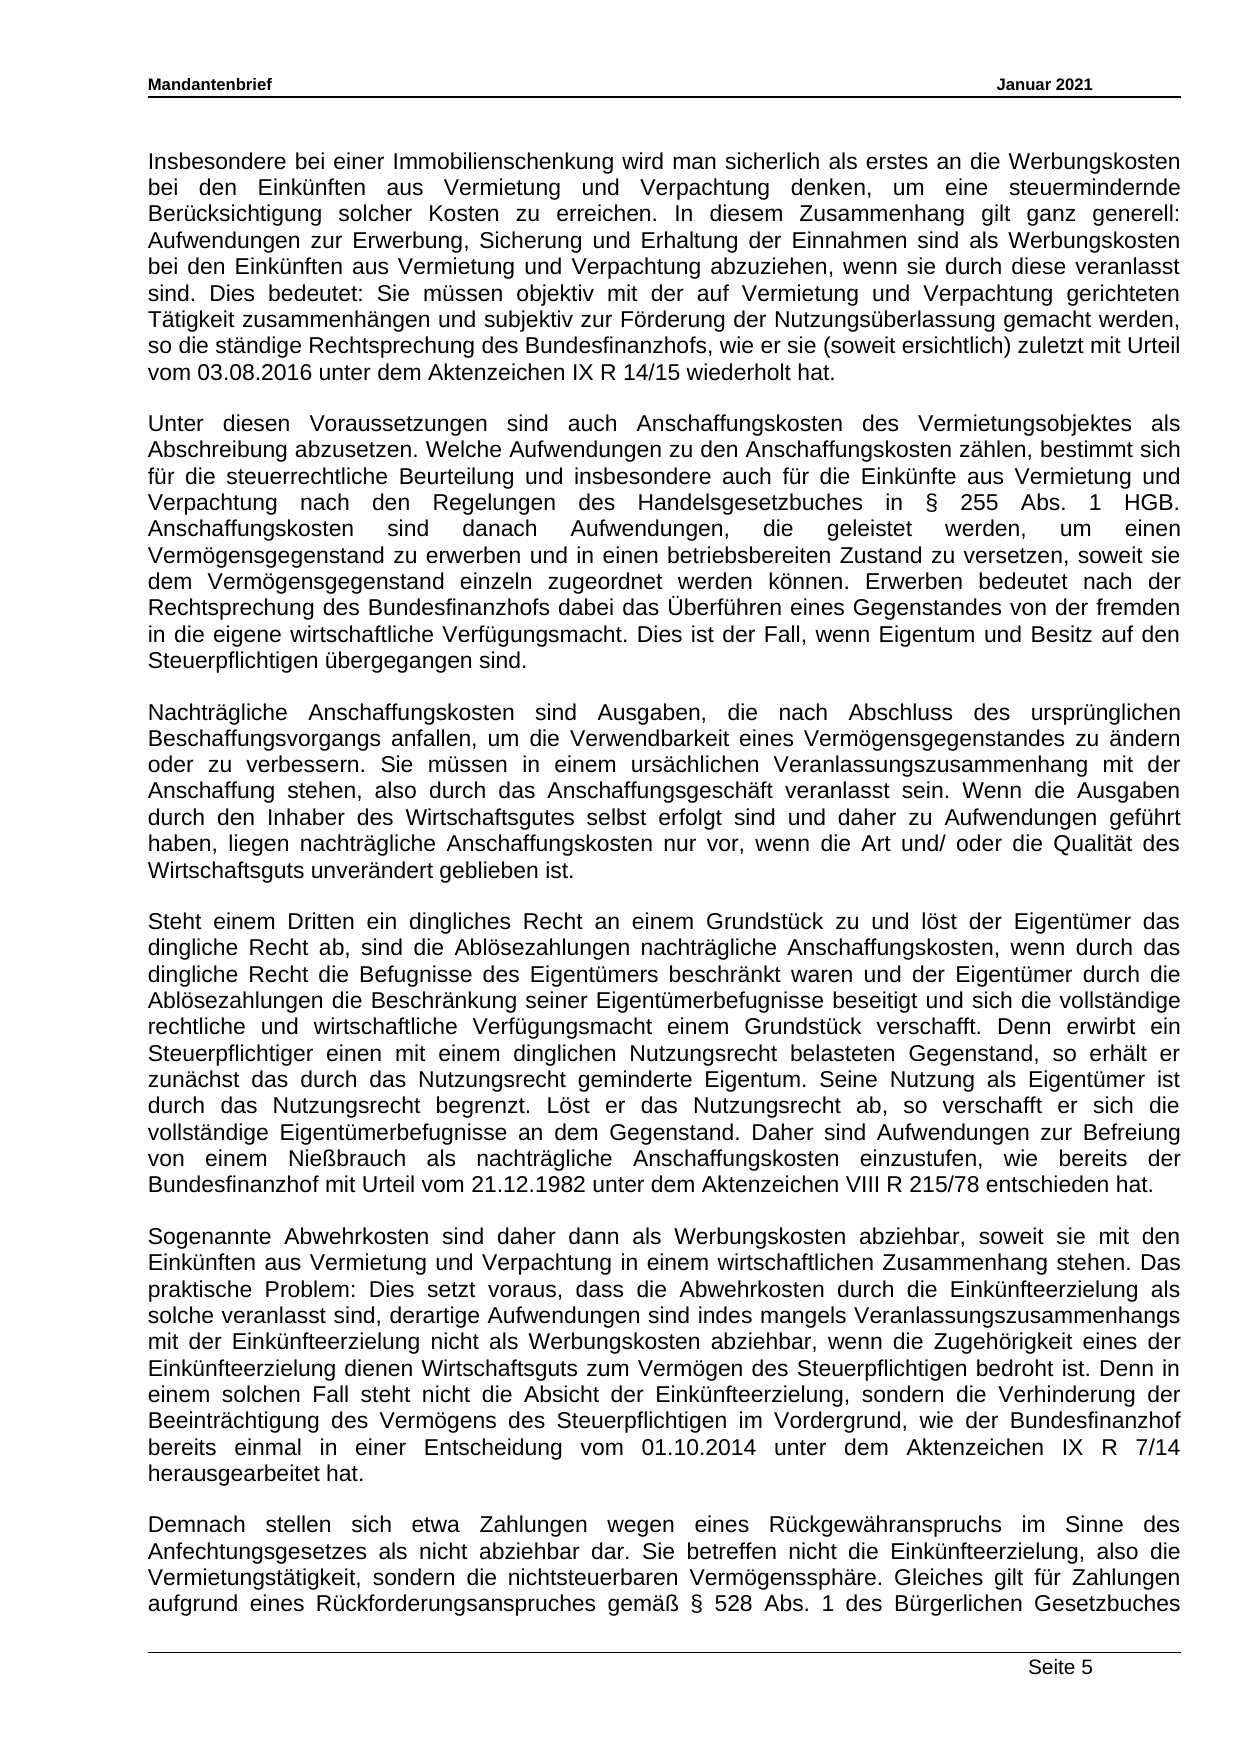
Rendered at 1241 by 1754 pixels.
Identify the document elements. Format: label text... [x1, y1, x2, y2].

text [148, 1511, 1181, 1617]
text Nachträgliche Anschaffungskosten sind Ausgaben, die nach Abschluss des ursprünglichen Beschaffungsvorgangs anfallen, um die Verwendbarkeit eines Vermögensgegenstandes zu ändern oder zu verbessern. Sie müssen in einem ursächlichen Veranlassungszusammenhang mit der Anschaffung stehen, also durch das Anschaffungsgeschäft veranlasst sein. Wenn die Ausgaben durch den Inhaber des Wirtschaftsgutes selbst erfolgt sind und daher zu Aufwendungen geführt haben, liegen nachträgliche Anschaffungskosten nur vor, wenn die Art und/ oder die Qualität des Wirtschaftsguts unverändert geblieben ist. [148, 698, 1181, 883]
text Sogenannte Abwehrkosten sind daher dann als Werbungskosten abziehbar, soweit sie mit den Einkünften aus Vermietung und Verpachtung in einem wirtschaftlichen Zusammenhang stehen. Das praktische Problem: Dies setzt voraus, dass die Abwehrkosten durch die Einkünfteerzielung als solche veranlasst sind, derartige Aufwendungen sind indes mangels Veranlassungszusammenhangs mit der Einkünfteerzielung nicht als Werbungskosten abziehbar, wenn die Zugehörigkeit eines der Einkünfteerzielung dienen Wirtschaftsguts zum Vermögen des Steuerpflichtigen bedroht ist. Denn in einem solchen Fall steht nicht die Absicht der Einkünfteerzielung, sondern die Verhinderung der Beeinträchtigung des Vermögens des Steuerpflichtigen im Vordergrund, wie der Bundesfinanzhof bereits einmal in einer Entscheidung vom 01.10.2014 unter dem Aktenzeichen IX R 7/14 herausgearbeitet hat. [148, 1223, 1181, 1486]
text Unter diesen Voraussetzungen sind auch Anschaffungskosten des Vermietungsobjektes als Abschreibung abzusetzen. Welche Aufwendungen zu den Anschaffungskosten zählen, bestimmt sich für die steuerrechtliche Beurteilung und insbesondere auch für die Einkünfte aus Vermietung und Verpachtung nach den Regelungen des Handelsgesetzbuches in § 255 Abs. 1 HGB. Anschaffungskosten sind danach Aufwendungen, die geleistet werden, um einen Vermögensgegenstand zu erwerben und in einen betriebsbereiten Zustand zu versetzen, soweit sie dem Vermögensgegenstand einzeln zugeordnet werden können. Erwerben bedeutet nach der Rechtsprechung des Bundesfinanzhofs dabei das Überführen eines Gegenstandes von der fremden in die eigene wirtschaftliche Verfügungsmacht. Dies ist der Fall, wenn Eigentum und Besitz auf den Steuerpflichtigen übergegangen sind. [148, 410, 1181, 673]
text Insbesondere bei einer Immobilienschenkung wird man sicherlich als erstes an die Werbungskosten bei den Einkünften aus Vermietung und Verpachtung denken, um eine steuermindernde Berücksichtigung solcher Kosten zu erreichen. In diesem Zusammenhang gilt ganz generell: Aufwendungen zur Erwerbung, Sicherung und Erhaltung der Einnahmen sind als Werbungskosten bei den Einkünften aus Vermietung und Verpachtung abzuziehen, wenn sie durch diese veranlasst sind. Dies bedeutet: Sie müssen objektiv mit der auf Vermietung und Verpachtung gerichteten Tätigkeit zusammenhängen und subjektiv zur Förderung der Nutzungsüberlassung gemacht werden, so die ständige Rechtsprechung des Bundesfinanzhofs, wie er sie (soweit ersichtlich) zuletzt mit Urteil vom 03.08.2016 unter dem Aktenzeichen IX R 14/15 wiederholt hat. [148, 148, 1181, 385]
text Steht einem Dritten ein dingliches Recht an einem Grundstück zu und löst der Eigentümer das dingliche Recht ab, sind die Ablösezahlungen nachträgliche Anschaffungskosten, wenn durch das dingliche Recht die Befugnisse des Eigentümers beschränkt waren und der Eigentümer durch die Ablösezahlungen die Beschränkung seiner Eigentümerbefugnisse beseitigt und sich die vollständige rechtliche und wirtschaftliche Verfügungsmacht einem Grundstück verschafft. Denn erwirbt ein Steuerpflichtiger einen mit einem dinglichen Nutzungsrecht belasteten Gegenstand, so erhält er zunächst das durch das Nutzungsrecht geminderte Eigentum. Seine Nutzung als Eigentümer ist durch das Nutzungsrecht begrenzt. Löst er das Nutzungsrecht ab, so verschafft er sich die vollständige Eigentümerbefugnisse an dem Gegenstand. Daher sind Aufwendungen zur Befreiung von einem Nießbrauch als nachträgliche Anschaffungskosten einzustufen, wie bereits der Bundesfinanzhof mit Urteil vom 21.12.1982 unter dem Aktenzeichen VIII R 215/78 entschieden hat. [148, 908, 1181, 1198]
